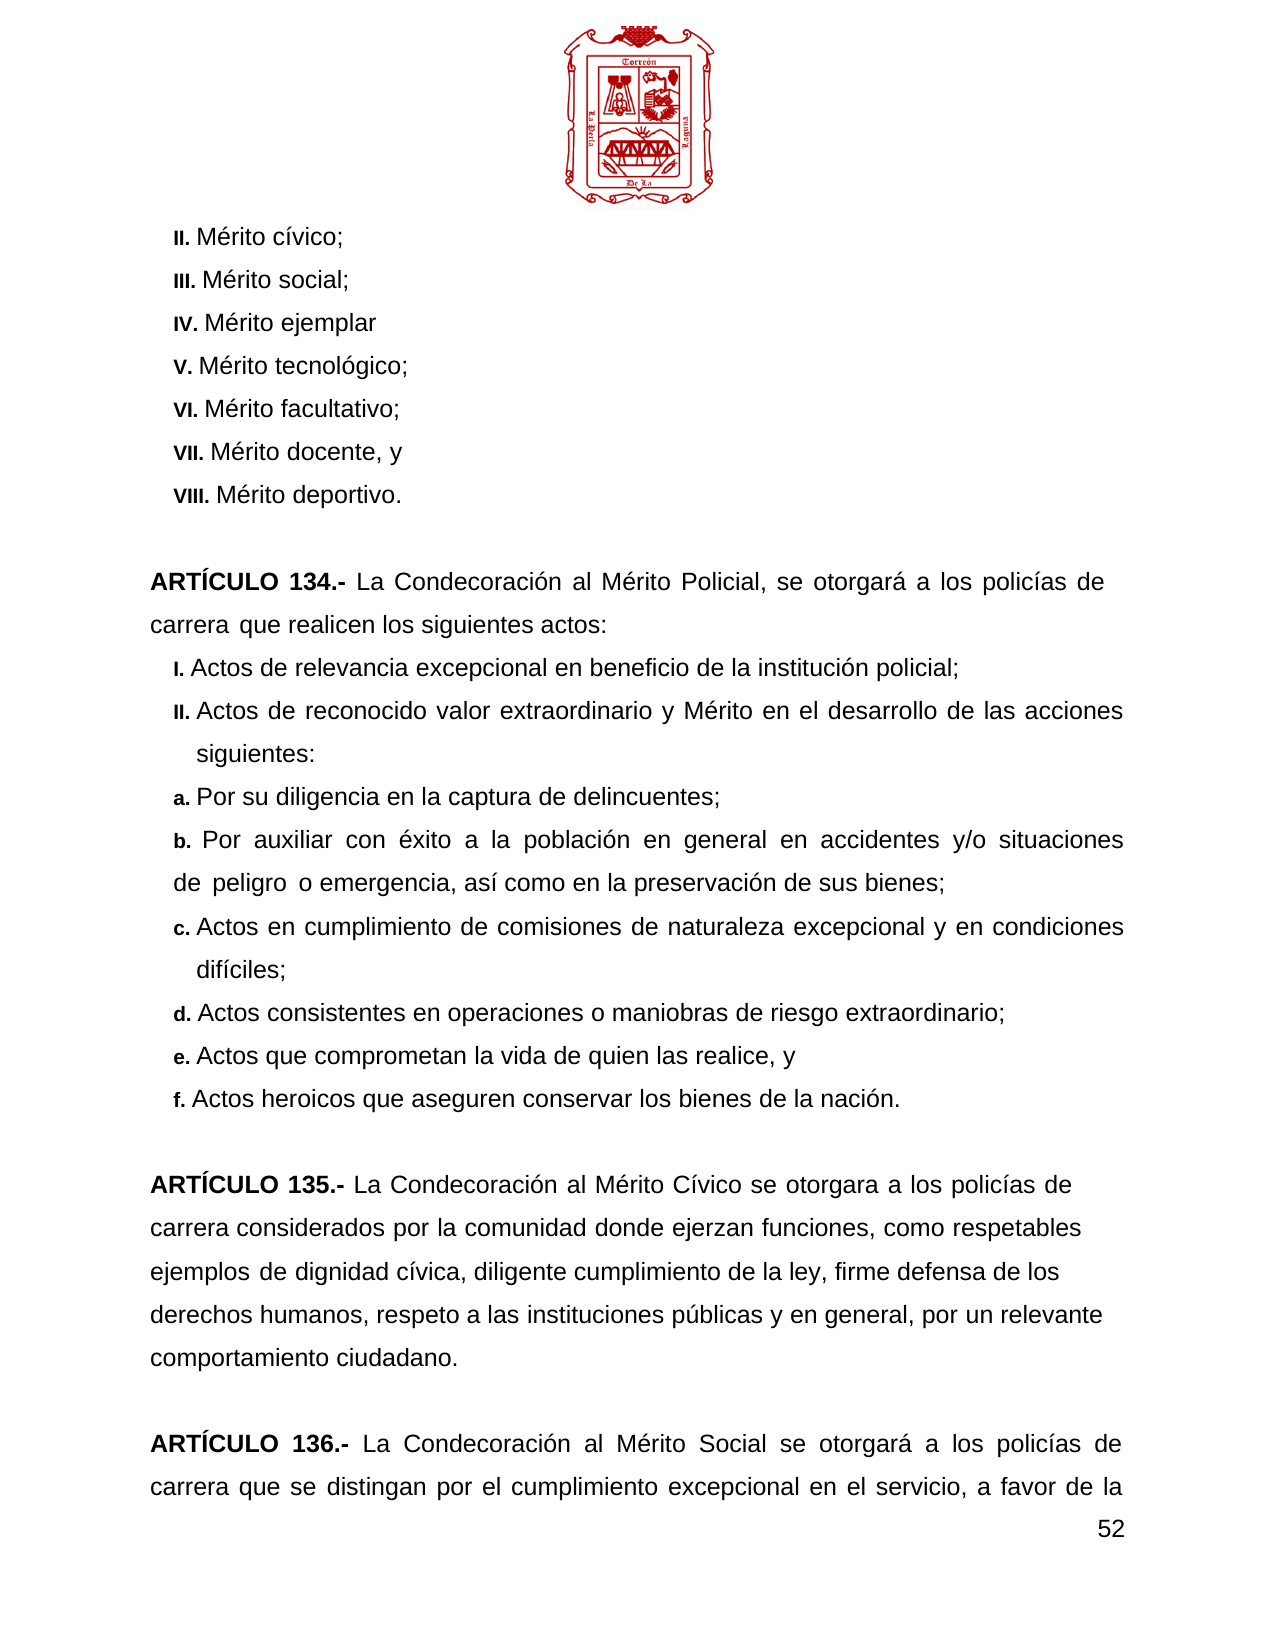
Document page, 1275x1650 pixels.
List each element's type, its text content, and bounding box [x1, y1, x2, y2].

list Mérito deportivo. [173, 480, 1124, 509]
list Mérito tecnológico; [173, 351, 1124, 380]
list Actos de relevancia excepcional en beneficio de la institución policial; [173, 653, 1124, 682]
list Por su diligencia en la captura de delincuentes; [173, 782, 1124, 811]
list Actos que comprometan la vida de quien las realice, y [173, 1041, 1124, 1070]
list Mérito facultativo; [173, 394, 1124, 423]
list Actos heroicos que aseguren conservar los bienes de la nación. [173, 1084, 1124, 1113]
list Actos en cumplimiento de comisiones de naturaleza excepcional y en condiciones difíciles; [173, 912, 1124, 983]
text ARTÍCULO 135.- La Condecoración al Mérito Cívico se otorgara a los policías de carrera considerados por la comunidad donde ejerzan funciones, como respetables ejemplos de dignidad cívica, diligente cumplimiento de la ley, firme defensa de los derechos humanos, respeto a las instituciones públicas y en general, por un relevante comportamiento ciudadano. [150, 1170, 1124, 1372]
text ARTÍCULO 134.- La Condecoración al Mérito Policial, se otorgará a los policías de carrera que realicen los siguientes actos: [150, 567, 1124, 638]
list Por auxiliar con éxito a la población en general en accidentes y/o situaciones de peligro o emergencia, así como en la preservación de sus bienes; [173, 825, 1124, 897]
list Mérito cívico; [173, 222, 1124, 250]
list Mérito docente, y [173, 437, 1124, 466]
picture [540, 20, 735, 210]
list Actos consistentes en operaciones o maniobras de riesgo extraordinario; [173, 998, 1124, 1027]
list Actos de reconocido valor extraordinario y Mérito en el desarrollo de las acciones siguientes: [173, 696, 1124, 768]
list Mérito ejemplar [173, 308, 1124, 337]
list Mérito social; [173, 265, 1124, 293]
